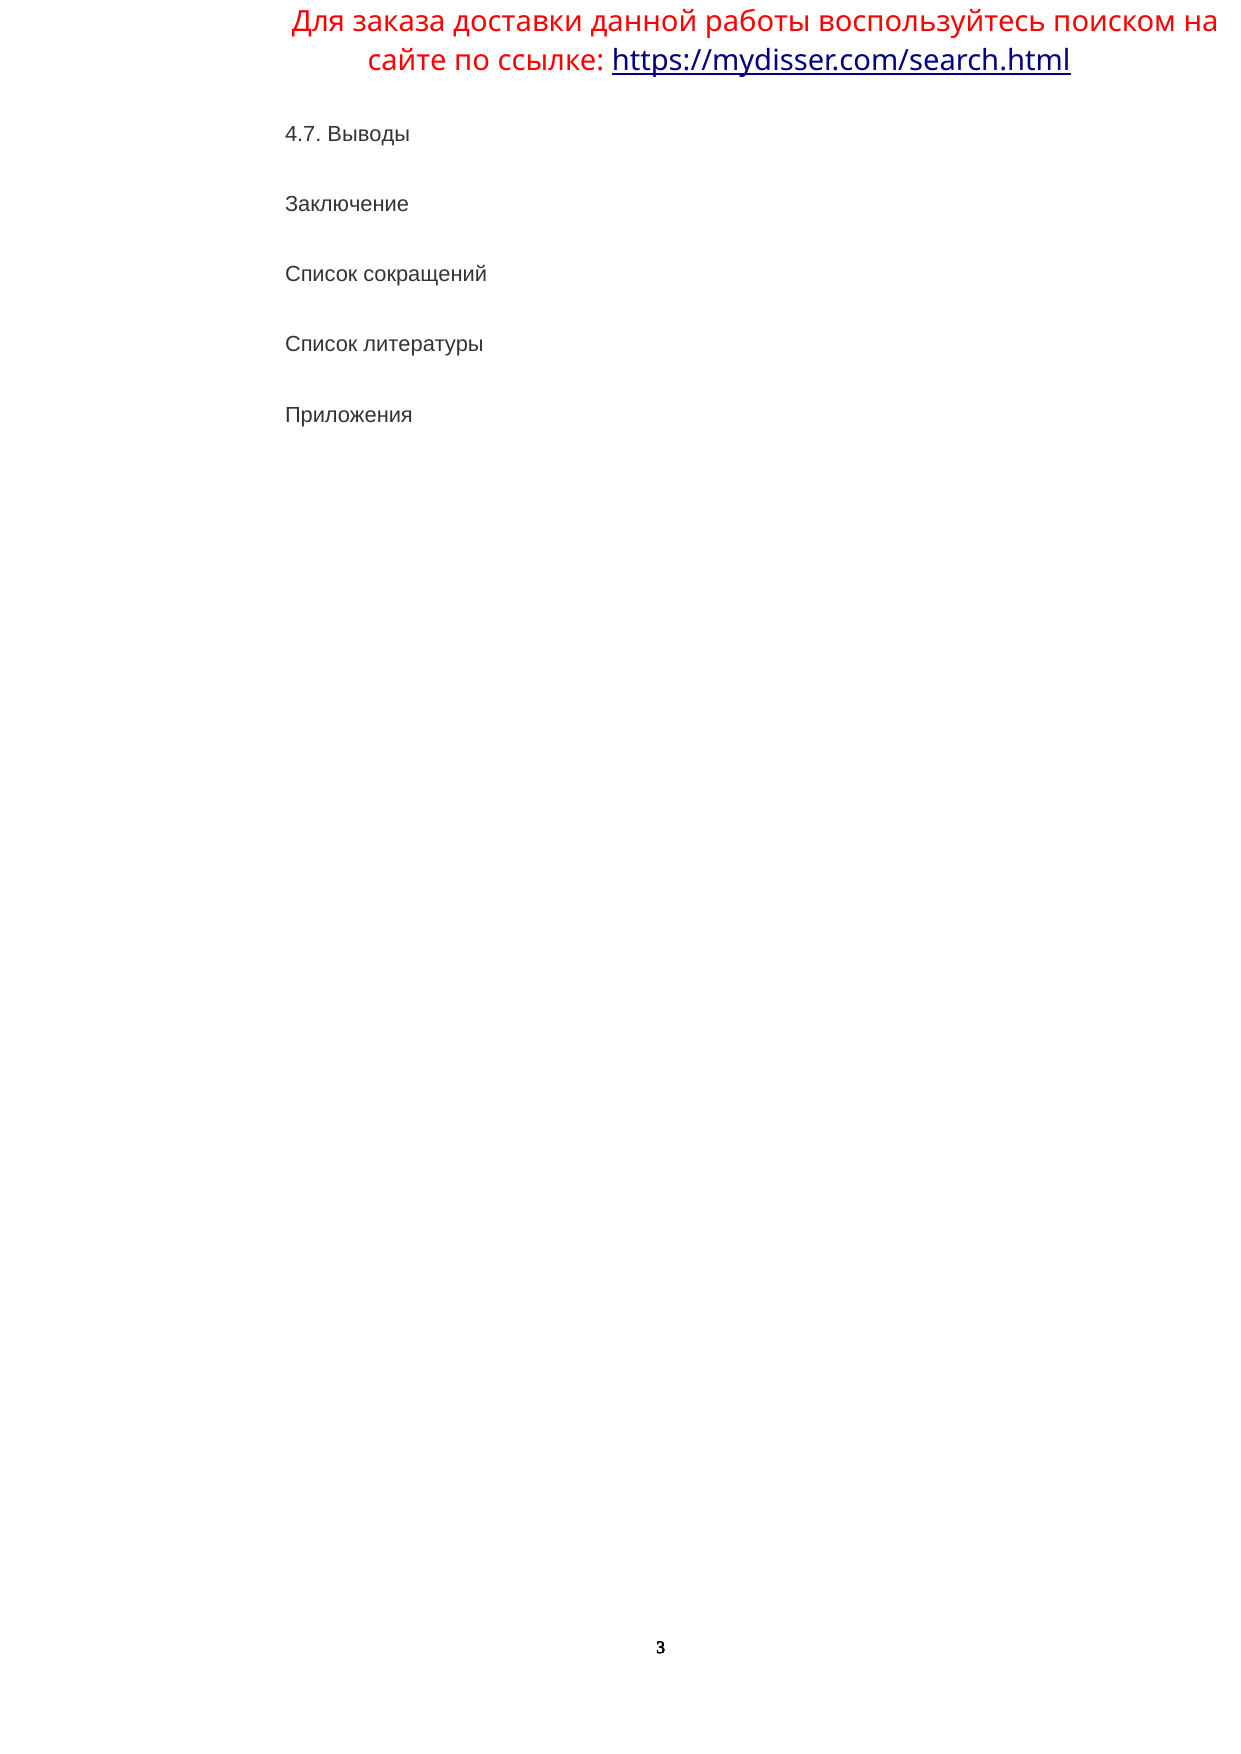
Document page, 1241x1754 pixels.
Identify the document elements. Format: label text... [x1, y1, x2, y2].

text Список сокращений [197, 261, 1240, 286]
text Заключение [197, 191, 1240, 216]
text Список литературы [197, 331, 1240, 357]
text Приложения [197, 402, 1240, 427]
text 4.7. Выводы [197, 120, 1240, 146]
